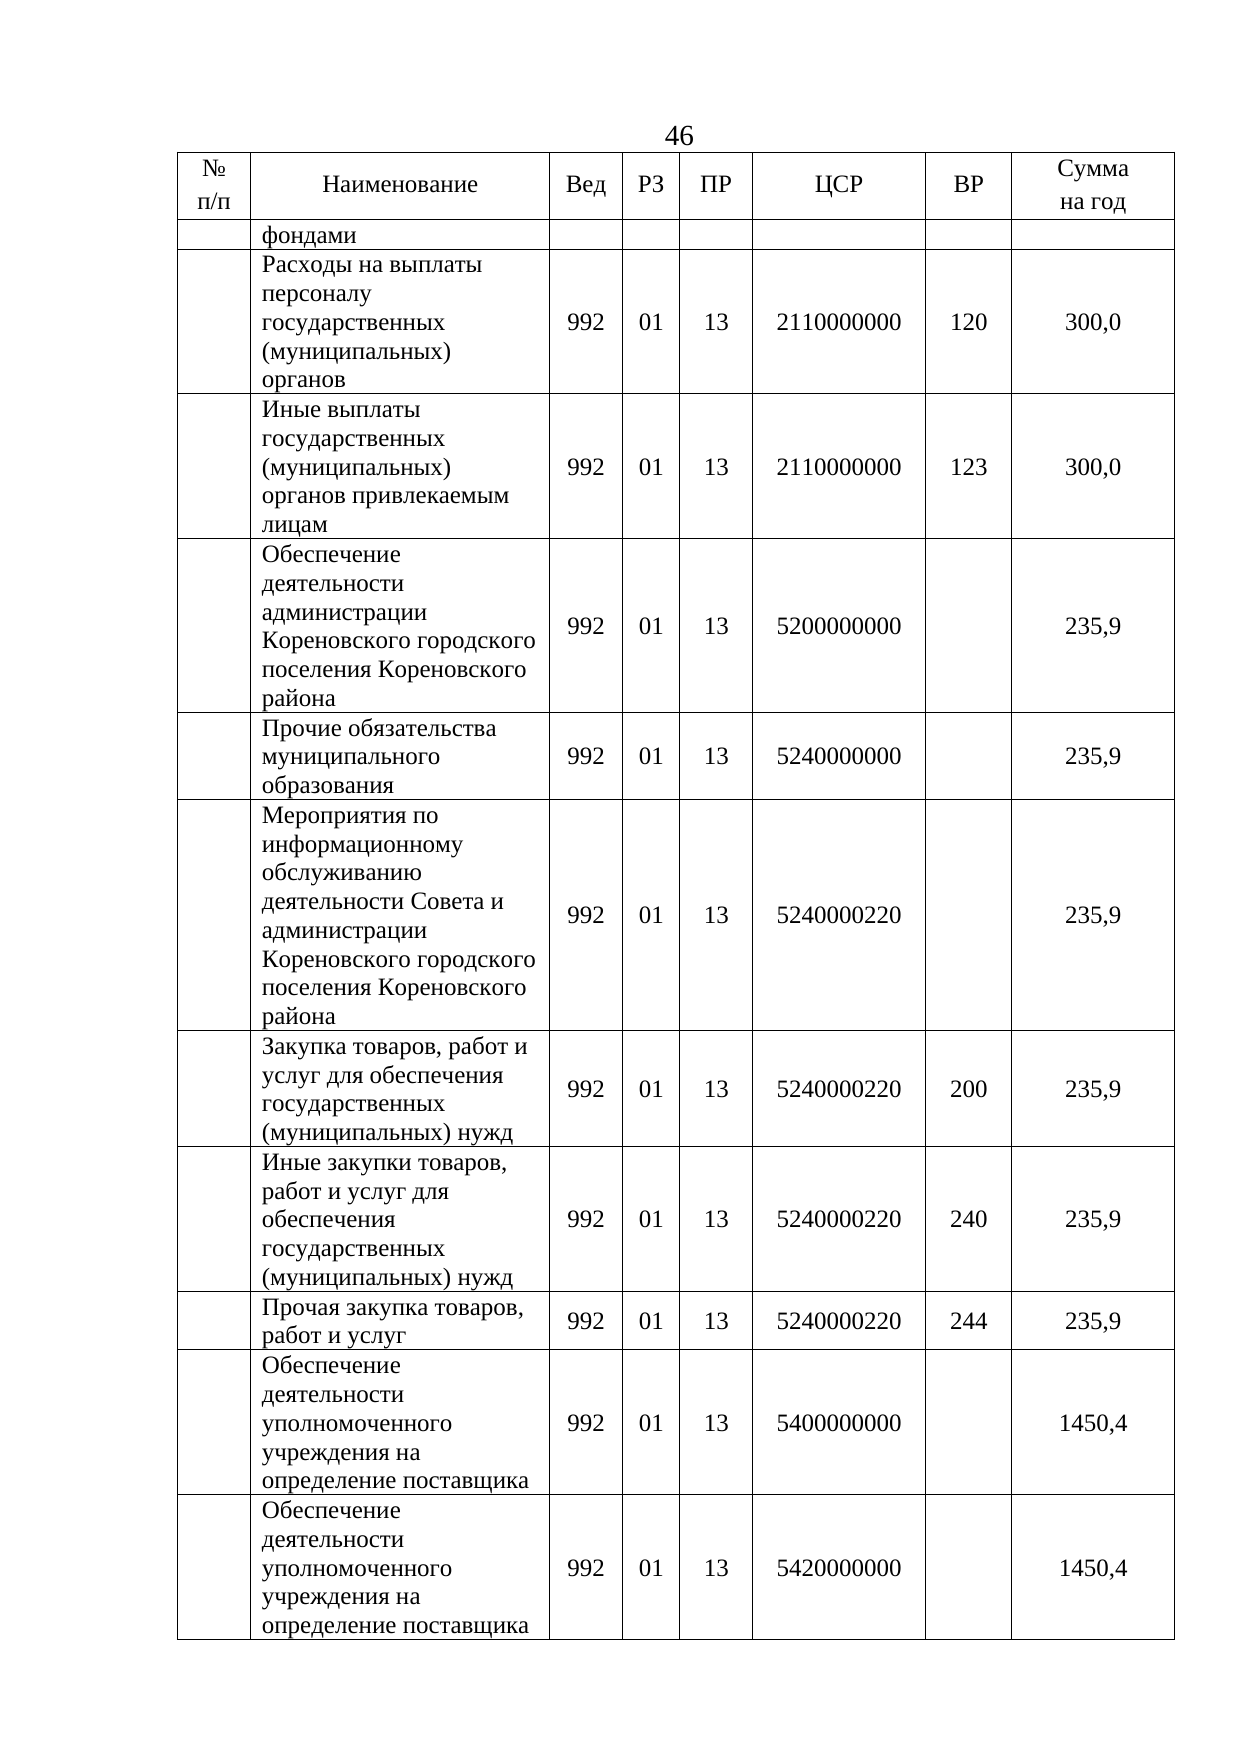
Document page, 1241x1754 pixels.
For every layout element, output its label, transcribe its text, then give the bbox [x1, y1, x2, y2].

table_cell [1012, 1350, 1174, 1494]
table_header Наименование [251, 153, 549, 219]
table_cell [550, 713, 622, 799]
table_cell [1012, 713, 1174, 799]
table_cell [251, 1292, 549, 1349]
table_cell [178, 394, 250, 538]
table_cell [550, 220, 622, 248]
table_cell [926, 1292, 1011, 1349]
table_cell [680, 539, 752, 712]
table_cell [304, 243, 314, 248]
table_header ВР [926, 153, 1011, 219]
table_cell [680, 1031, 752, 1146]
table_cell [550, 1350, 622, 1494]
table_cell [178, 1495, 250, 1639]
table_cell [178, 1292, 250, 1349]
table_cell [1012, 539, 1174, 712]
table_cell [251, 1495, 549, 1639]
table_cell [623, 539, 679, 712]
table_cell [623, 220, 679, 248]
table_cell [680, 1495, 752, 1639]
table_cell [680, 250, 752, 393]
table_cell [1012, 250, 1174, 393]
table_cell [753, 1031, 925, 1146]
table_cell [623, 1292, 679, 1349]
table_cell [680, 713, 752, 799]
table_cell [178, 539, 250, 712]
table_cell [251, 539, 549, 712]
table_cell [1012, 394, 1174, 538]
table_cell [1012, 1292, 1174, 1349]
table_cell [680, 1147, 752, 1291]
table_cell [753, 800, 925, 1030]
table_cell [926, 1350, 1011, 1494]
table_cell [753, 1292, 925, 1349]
table_header Сумма на год [1012, 153, 1174, 219]
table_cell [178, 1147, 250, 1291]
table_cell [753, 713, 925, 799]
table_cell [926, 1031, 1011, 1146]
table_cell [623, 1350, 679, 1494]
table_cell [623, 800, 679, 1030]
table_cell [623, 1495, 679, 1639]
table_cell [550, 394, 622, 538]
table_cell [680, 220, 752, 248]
table_header ЦСР [753, 153, 925, 219]
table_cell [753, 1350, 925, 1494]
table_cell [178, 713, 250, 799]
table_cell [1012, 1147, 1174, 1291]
table_header Вед [550, 153, 622, 219]
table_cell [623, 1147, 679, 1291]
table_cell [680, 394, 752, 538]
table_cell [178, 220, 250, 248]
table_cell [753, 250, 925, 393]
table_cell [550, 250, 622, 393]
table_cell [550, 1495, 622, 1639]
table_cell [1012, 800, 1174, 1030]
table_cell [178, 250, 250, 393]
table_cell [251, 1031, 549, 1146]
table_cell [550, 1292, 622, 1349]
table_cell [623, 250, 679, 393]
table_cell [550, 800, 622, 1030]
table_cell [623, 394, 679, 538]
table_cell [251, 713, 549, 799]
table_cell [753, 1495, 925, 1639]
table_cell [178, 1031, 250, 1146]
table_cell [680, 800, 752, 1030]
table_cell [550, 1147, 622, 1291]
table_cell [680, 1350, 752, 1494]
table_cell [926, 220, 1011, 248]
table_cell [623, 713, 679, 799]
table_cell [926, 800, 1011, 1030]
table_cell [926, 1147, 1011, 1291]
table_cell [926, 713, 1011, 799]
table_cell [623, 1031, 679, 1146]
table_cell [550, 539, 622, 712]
table_header ПР [680, 153, 752, 219]
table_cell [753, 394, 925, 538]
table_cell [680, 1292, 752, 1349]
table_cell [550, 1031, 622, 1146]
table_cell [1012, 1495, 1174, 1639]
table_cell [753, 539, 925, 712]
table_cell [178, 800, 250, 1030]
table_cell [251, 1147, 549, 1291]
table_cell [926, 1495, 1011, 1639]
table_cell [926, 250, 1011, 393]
table_header № п/п [178, 153, 250, 219]
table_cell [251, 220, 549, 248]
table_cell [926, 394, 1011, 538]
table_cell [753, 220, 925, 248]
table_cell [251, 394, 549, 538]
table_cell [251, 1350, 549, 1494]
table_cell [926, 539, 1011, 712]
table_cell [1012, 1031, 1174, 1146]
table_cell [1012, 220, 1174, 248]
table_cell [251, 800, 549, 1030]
table_header РЗ [623, 153, 679, 219]
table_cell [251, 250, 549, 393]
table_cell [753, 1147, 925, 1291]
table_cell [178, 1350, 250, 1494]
